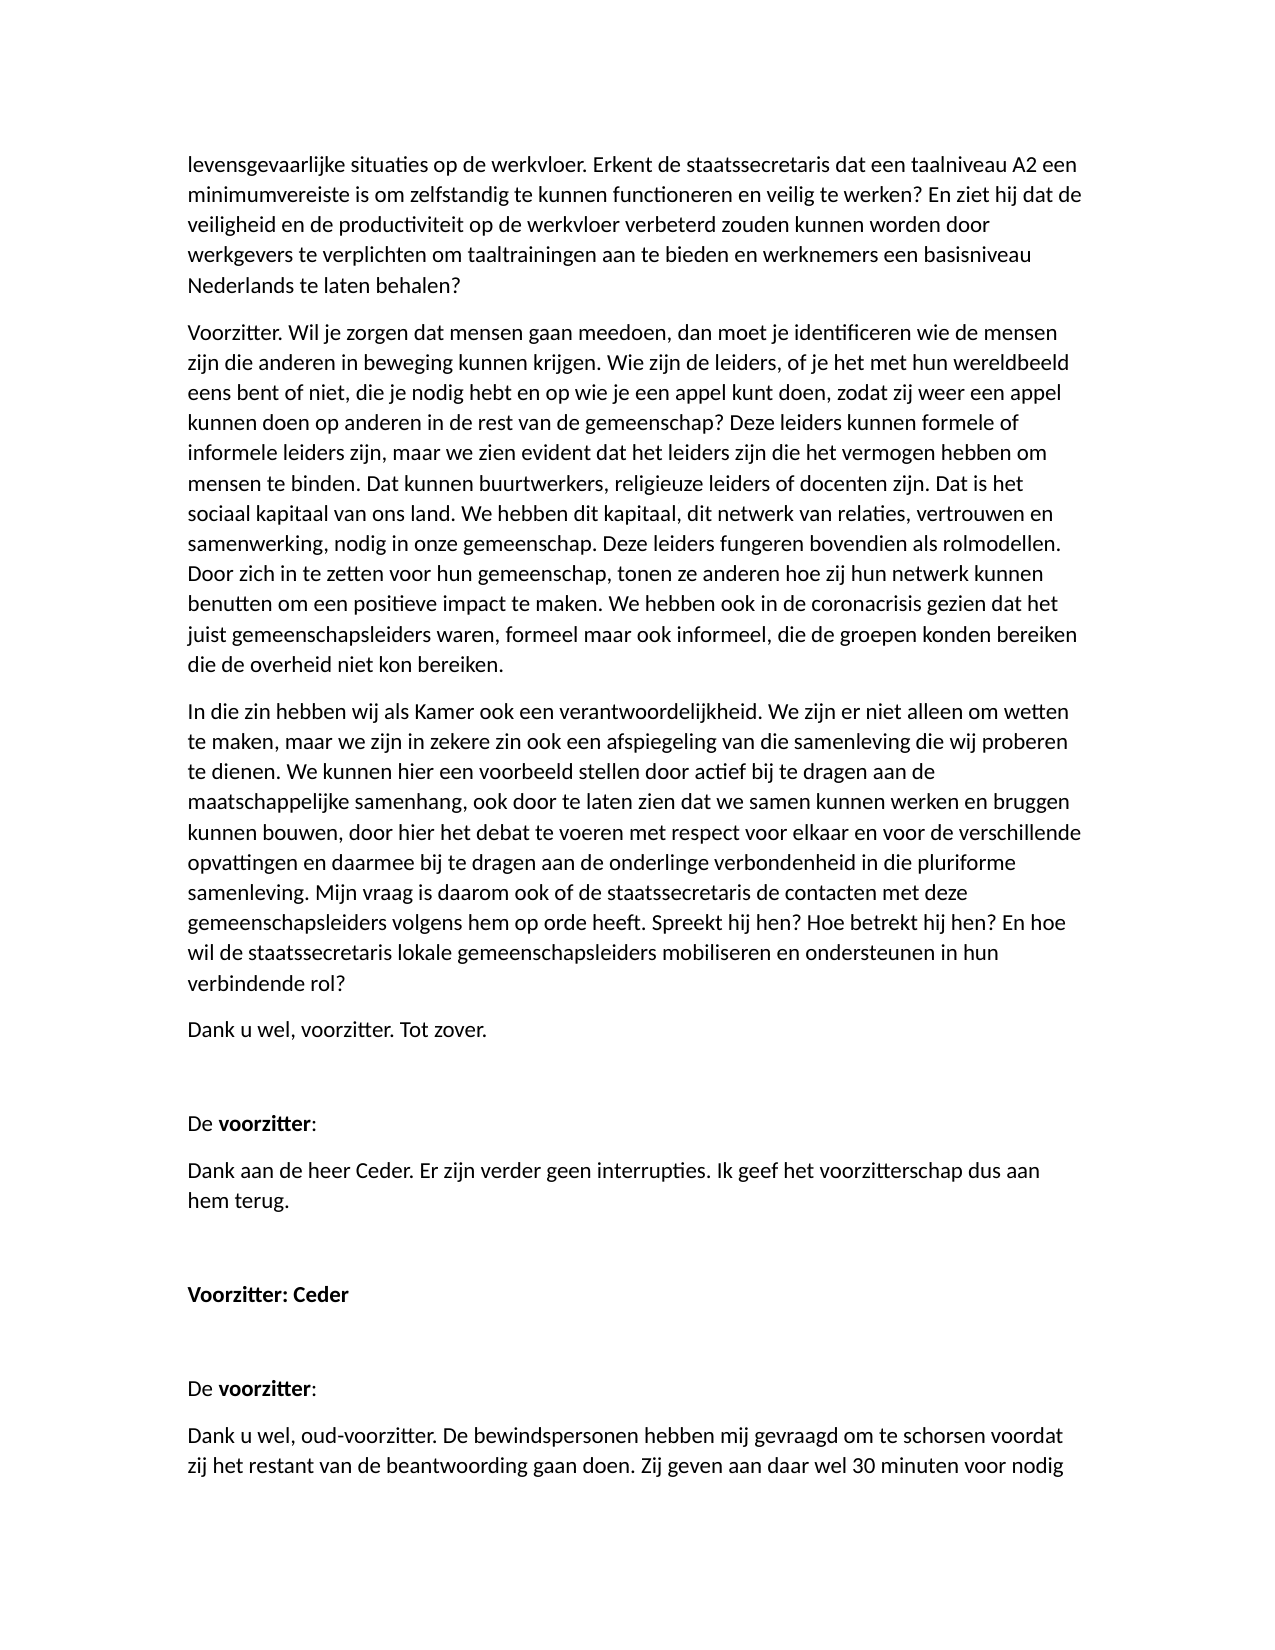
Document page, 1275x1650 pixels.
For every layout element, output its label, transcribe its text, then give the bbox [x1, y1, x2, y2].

text De voorzitter: [187, 1109, 1087, 1137]
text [187, 1421, 1087, 1479]
text In die zin hebben wij als Kamer ook een verantwoordelijkheid. We zijn er niet alleen om wetten te maken, maar we zijn in zekere zin ook een afspiegeling van die samenleving die wij proberen te dienen. We kunnen hier een voorbeeld stellen door actief bij te dragen aan de maatschappelijke samenhang, ook door te laten zien dat we samen kunnen werken en bruggen kunnen bouwen, door hier het debat te voeren met respect voor elkaar en voor de verschillende opvattingen en daarmee bij te dragen aan de onderlinge verbondenheid in die pluriforme samenleving. Mijn vraag is daarom ook of de staatssecretaris de contacten met deze gemeenschapsleiders volgens hem op orde heeft. Spreekt hij hen? Hoe betrekt hij hen? En hoe wil de staatssecretaris lokale gemeenschapsleiders mobiliseren en ondersteunen in hun verbindende rol? [187, 697, 1087, 997]
text Voorzitter: Ceder [187, 1280, 1087, 1308]
text Voorzitter. Wil je zorgen dat mensen gaan meedoen, dan moet je identificeren wie de mensen zijn die anderen in beweging kunnen krijgen. Wie zijn de leiders, of je het met hun wereldbeeld eens bent of niet, die je nodig hebt en op wie je een appel kunt doen, zodat zij weer een appel kunnen doen op anderen in de rest van de gemeenschap? Deze leiders kunnen formele of informele leiders zijn, maar we zien evident dat het leiders zijn die het vermogen hebben om mensen te binden. Dat kunnen buurtwerkers, religieuze leiders of docenten zijn. Dat is het sociaal kapitaal van ons land. We hebben dit kapitaal, dit netwerk van relaties, vertrouwen en samenwerking, nodig in onze gemeenschap. Deze leiders fungeren bovendien als rolmodellen. Door zich in te zetten voor hun gemeenschap, tonen ze anderen hoe zij hun netwerk kunnen benutten om een positieve impact te maken. We hebben ook in de coronacrisis gezien dat het juist gemeenschapsleiders waren, formeel maar ook informeel, die de groepen konden bereiken die de overheid niet kon bereiken. [187, 318, 1087, 678]
text Dank aan de heer Ceder. Er zijn verder geen interrupties. Ik geef het voorzitterschap dus aan hem terug. [187, 1156, 1087, 1214]
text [187, 150, 1087, 299]
text Dank u wel, voorzitter. Tot zover. [187, 1016, 1087, 1044]
text De voorzitter: [187, 1374, 1087, 1402]
